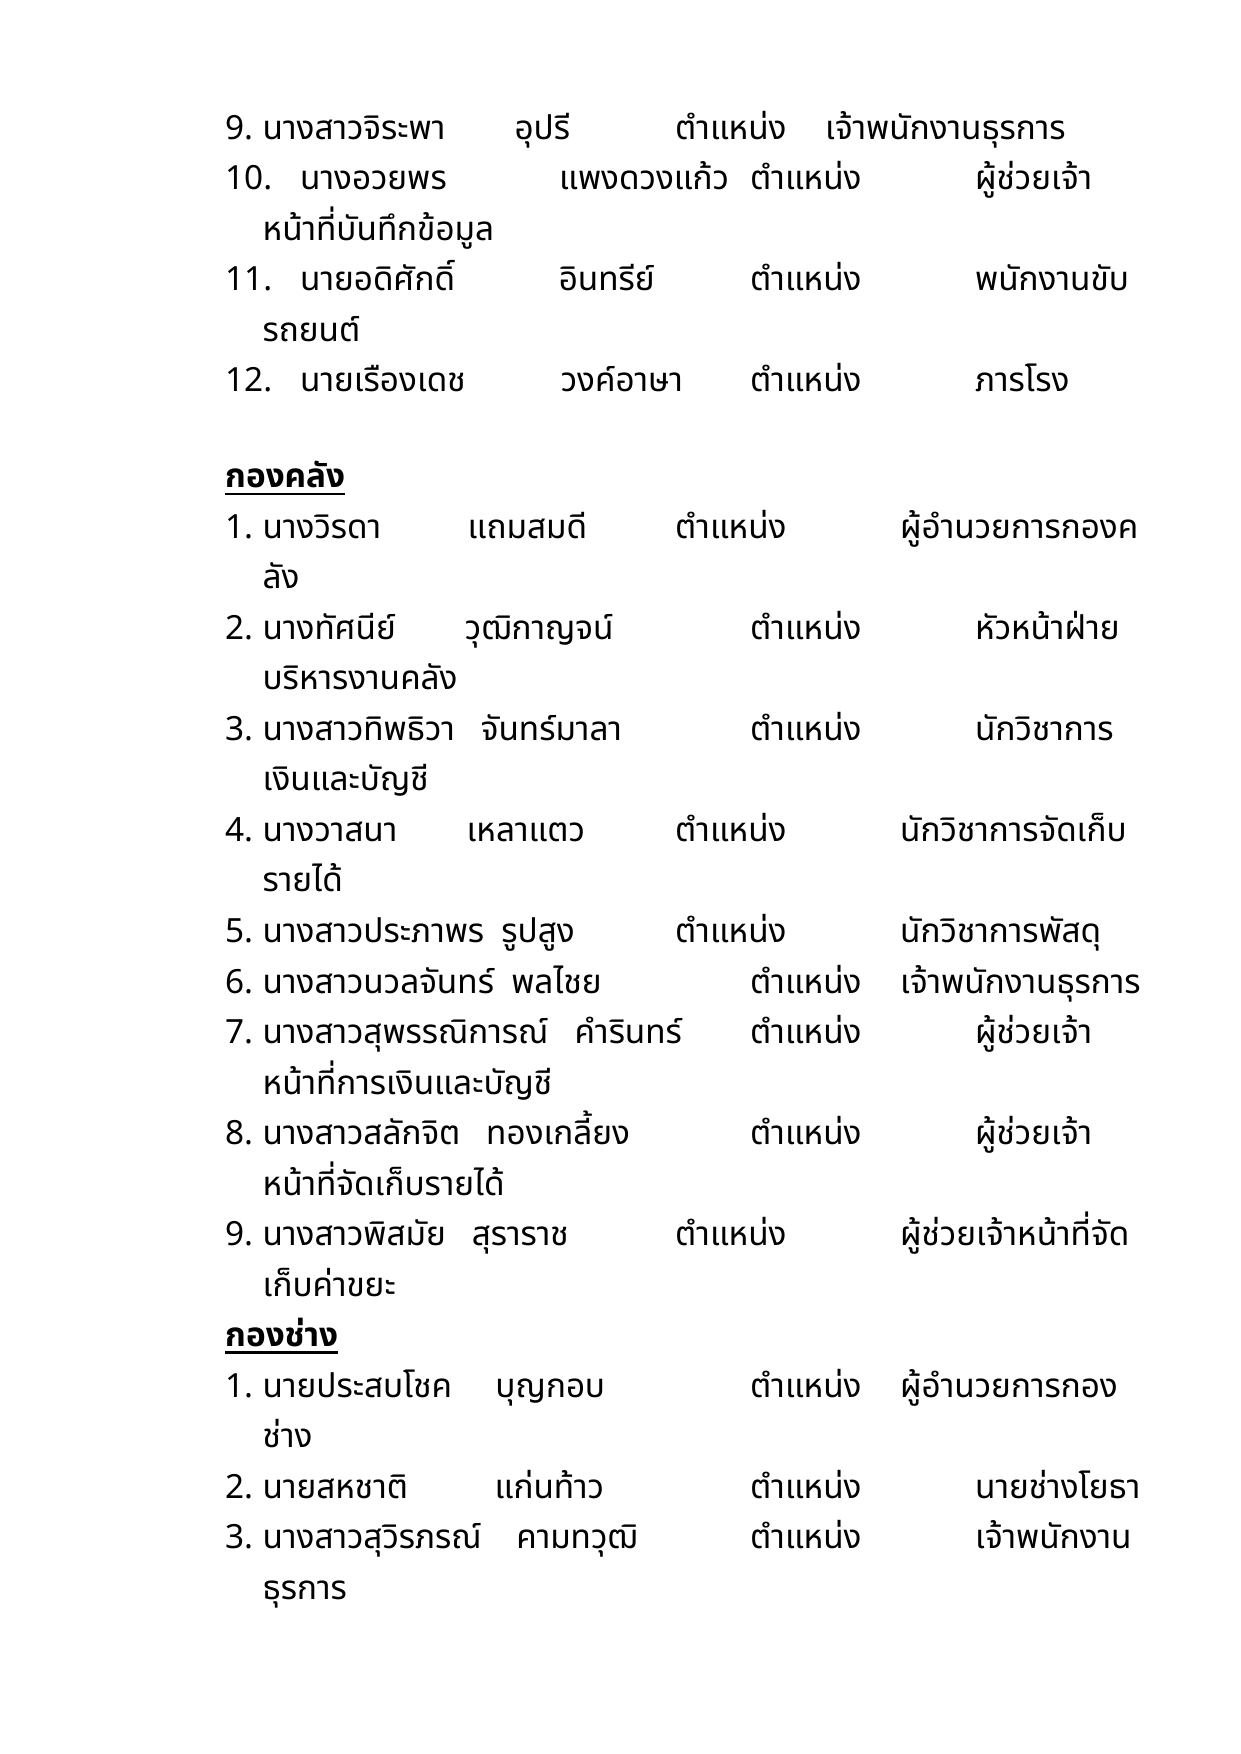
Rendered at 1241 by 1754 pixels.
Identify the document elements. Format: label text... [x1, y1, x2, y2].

list นายอดิศักดิ์ อินทรีย์ ตำแหน่ง พนักงานขับรถยนต์ [225, 255, 1152, 356]
list นางสาวประภาพร รูปสูง ตำแหน่ง นักวิชาการพัสดุ [225, 907, 1152, 957]
list นางวิรดา แถมสมดี ตำแหน่ง ผู้อำนวยการกองคลัง [225, 503, 1152, 604]
text กองช่าง [225, 1311, 1152, 1362]
list นางอวยพร แพงดวงแก้ว ตำแหน่ง ผู้ช่วยเจ้าหน้าที่บันทึกข้อมูล [225, 154, 1152, 255]
list นางสาวสุวิรภรณ์ คามทวุฒิ ตำแหน่ง เจ้าพนักงานธุรการ [225, 1513, 1152, 1614]
list นางสาวนวลจันทร์ พลไชย ตำแหน่ง เจ้าพนักงานธุรการ [225, 957, 1152, 1008]
list นางสาวทิพธิวา จันทร์มาลา ตำแหน่ง นักวิชาการเงินและบัญชี [225, 705, 1152, 806]
list นางสาวสลักจิต ทองเกลี้ยง ตำแหน่ง ผู้ช่วยเจ้าหน้าที่จัดเก็บรายได้ [225, 1109, 1152, 1210]
list นางสาวพิสมัย สุราราช ตำแหน่ง ผู้ช่วยเจ้าหน้าที่จัดเก็บค่าขยะ [225, 1210, 1152, 1311]
list นางสาวสุพรรณิการณ์ คำรินทร์ ตำแหน่ง ผู้ช่วยเจ้าหน้าที่การเงินและบัญชี [225, 1008, 1152, 1109]
list นายเรืองเดช วงค์อาษา ตำแหน่ง ภารโรง [225, 356, 1152, 407]
list นายประสบโชค บุญกอบ ตำแหน่ง ผู้อำนวยการกองช่าง [225, 1362, 1152, 1463]
list นางสาวจิระพา อุปรี ตำแหน่ง เจ้าพนักงานธุรการ [225, 103, 1152, 154]
text กองคลัง [150, 452, 1152, 503]
list นางทัศนีย์ วุฒิกาญจน์ ตำแหน่ง หัวหน้าฝ่ายบริหารงานคลัง [225, 604, 1152, 705]
list นางวาสนา เหลาแตว ตำแหน่ง นักวิชาการจัดเก็บรายได้ [225, 806, 1152, 907]
list นายสหชาติ แก่นท้าว ตำแหน่ง นายช่างโยธา [225, 1463, 1152, 1513]
